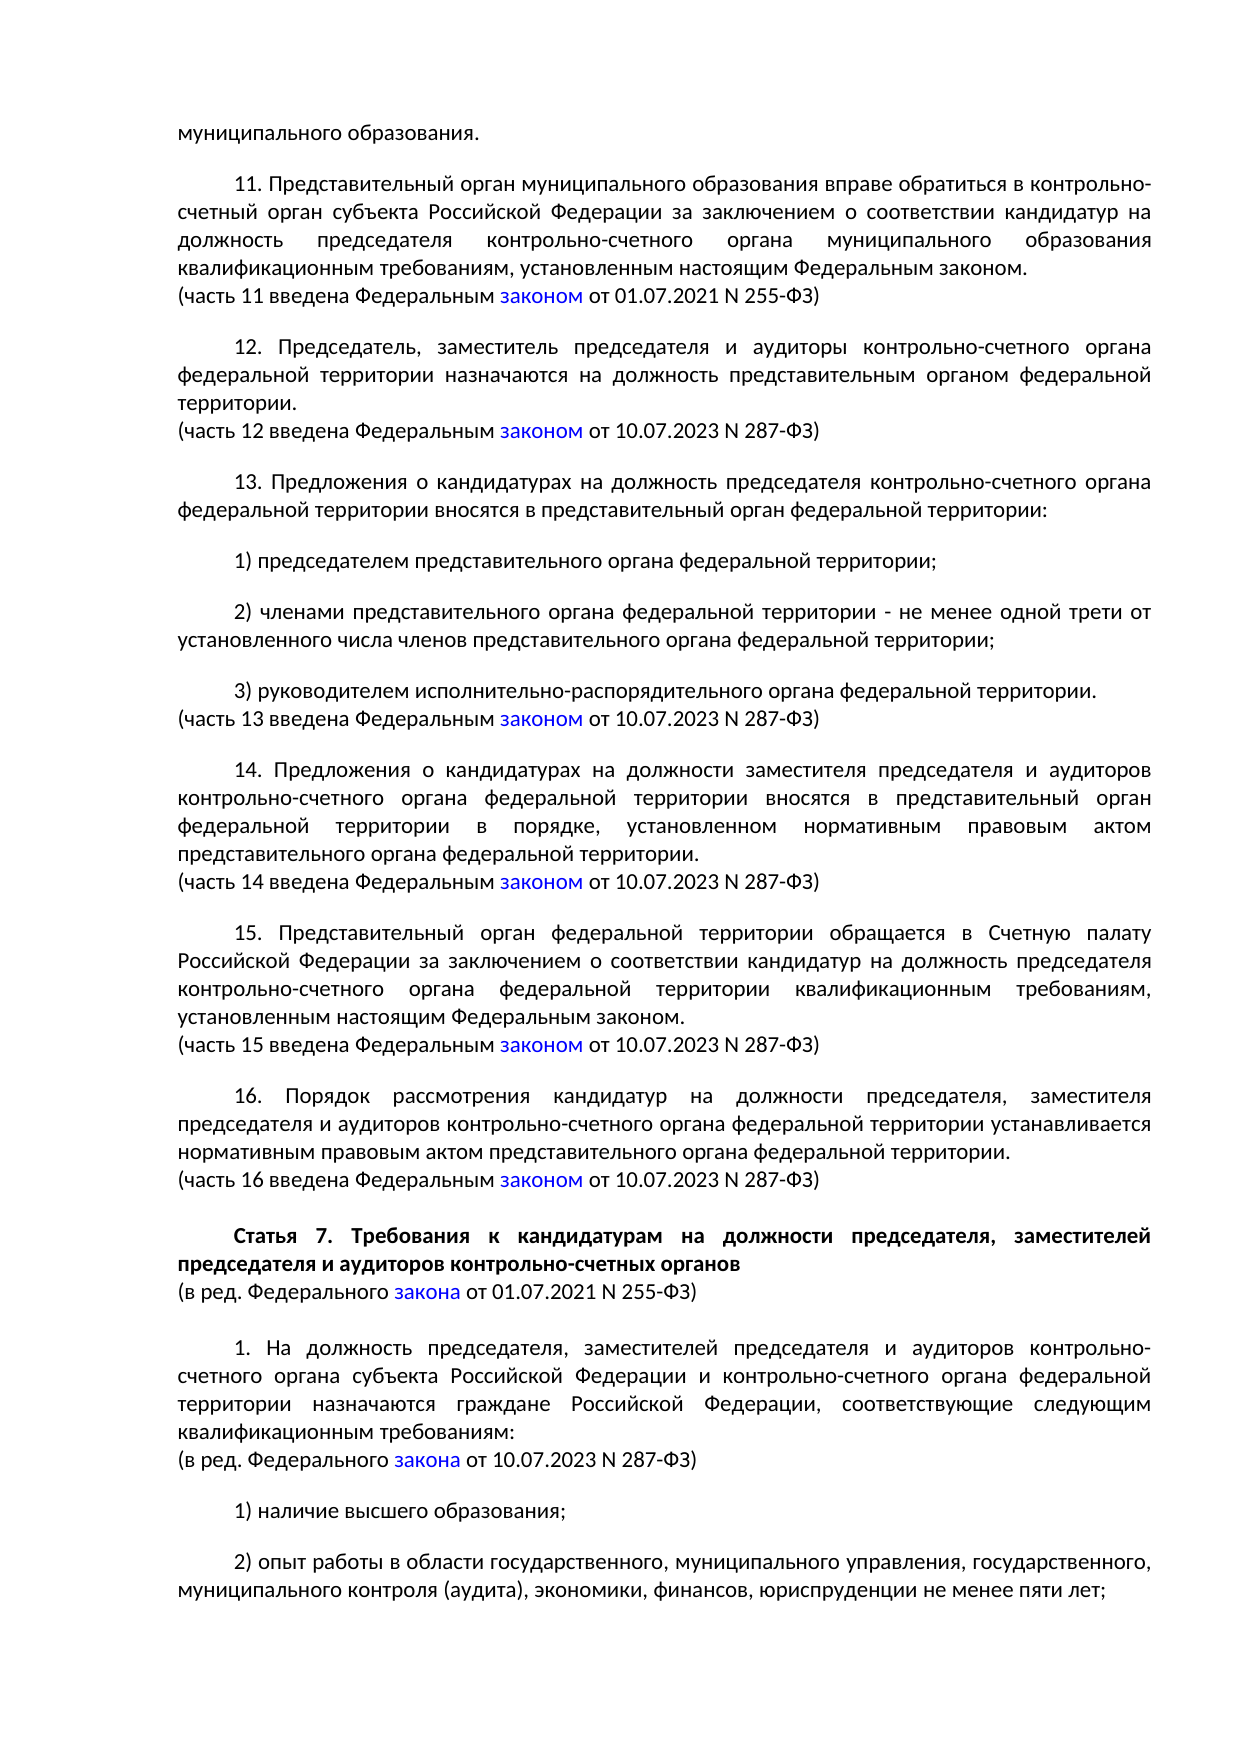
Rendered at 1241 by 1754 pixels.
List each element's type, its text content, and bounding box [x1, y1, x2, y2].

text 3) руководителем исполнительно-распорядительного органа федеральной территории. [177, 676, 1152, 704]
text (часть 16 введена Федеральным законом от 10.07.2023 N 287-ФЗ) [177, 1165, 1152, 1193]
text 12. Председатель, заместитель председателя и аудиторы контрольно-счетного органа федеральной территории назначаются на должность представительным органом федеральной территории. [177, 332, 1152, 416]
text (часть 11 введена Федеральным законом от 01.07.2021 N 255-ФЗ) [177, 281, 1152, 309]
text 16. Порядок рассмотрения кандидатур на должности председателя, заместителя председателя и аудиторов контрольно-счетного органа федеральной территории устанавливается нормативным правовым актом представительного органа федеральной территории. [177, 1081, 1152, 1165]
text (часть 14 введена Федеральным законом от 10.07.2023 N 287-ФЗ) [177, 867, 1152, 895]
text 2) членами представительного органа федеральной территории - не менее одной трети от установленного числа членов представительного органа федеральной территории; [177, 597, 1152, 653]
title Статья 7. Требования к кандидатурам на должности председателя, заместителей председателя и аудиторов контрольно-счетных органов [177, 1221, 1152, 1277]
text 1) наличие высшего образования; [177, 1496, 1152, 1524]
text (часть 15 введена Федеральным законом от 10.07.2023 N 287-ФЗ) [177, 1030, 1152, 1058]
text (в ред. Федерального закона от 10.07.2023 N 287-ФЗ) [177, 1445, 1152, 1473]
text 1. На должность председателя, заместителей председателя и аудиторов контрольно-счетного органа субъекта Российской Федерации и контрольно-счетного органа федеральной территории назначаются граждане Российской Федерации, соответствующие следующим квалификационным требованиям: [177, 1333, 1152, 1445]
text 13. Предложения о кандидатурах на должность председателя контрольно-счетного органа федеральной территории вносятся в представительный орган федеральной территории: [177, 467, 1152, 523]
text 14. Предложения о кандидатурах на должности заместителя председателя и аудиторов контрольно-счетного органа федеральной территории вносятся в представительный орган федеральной территории в порядке, установленном нормативным правовым актом представительного органа федеральной территории. [177, 755, 1152, 867]
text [177, 118, 1152, 146]
text (в ред. Федерального закона от 01.07.2021 N 255-ФЗ) [177, 1277, 1152, 1305]
text 2) опыт работы в области государственного, муниципального управления, государственного, муниципального контроля (аудита), экономики, финансов, юриспруденции не менее пяти лет; [177, 1547, 1152, 1603]
text (часть 13 введена Федеральным законом от 10.07.2023 N 287-ФЗ) [177, 704, 1152, 732]
text 15. Представительный орган федеральной территории обращается в Счетную палату Российской Федерации за заключением о соответствии кандидатур на должность председателя контрольно-счетного органа федеральной территории квалификационным требованиям, установленным настоящим Федеральным законом. [177, 918, 1152, 1030]
text 11. Представительный орган муниципального образования вправе обратиться в контрольно-счетный орган субъекта Российской Федерации за заключением о соответствии кандидатур на должность председателя контрольно-счетного органа муниципального образования квалификационным требованиям, установленным настоящим Федеральным законом. [177, 169, 1152, 281]
text (часть 12 введена Федеральным законом от 10.07.2023 N 287-ФЗ) [177, 416, 1152, 444]
text 1) председателем представительного органа федеральной территории; [177, 546, 1152, 574]
